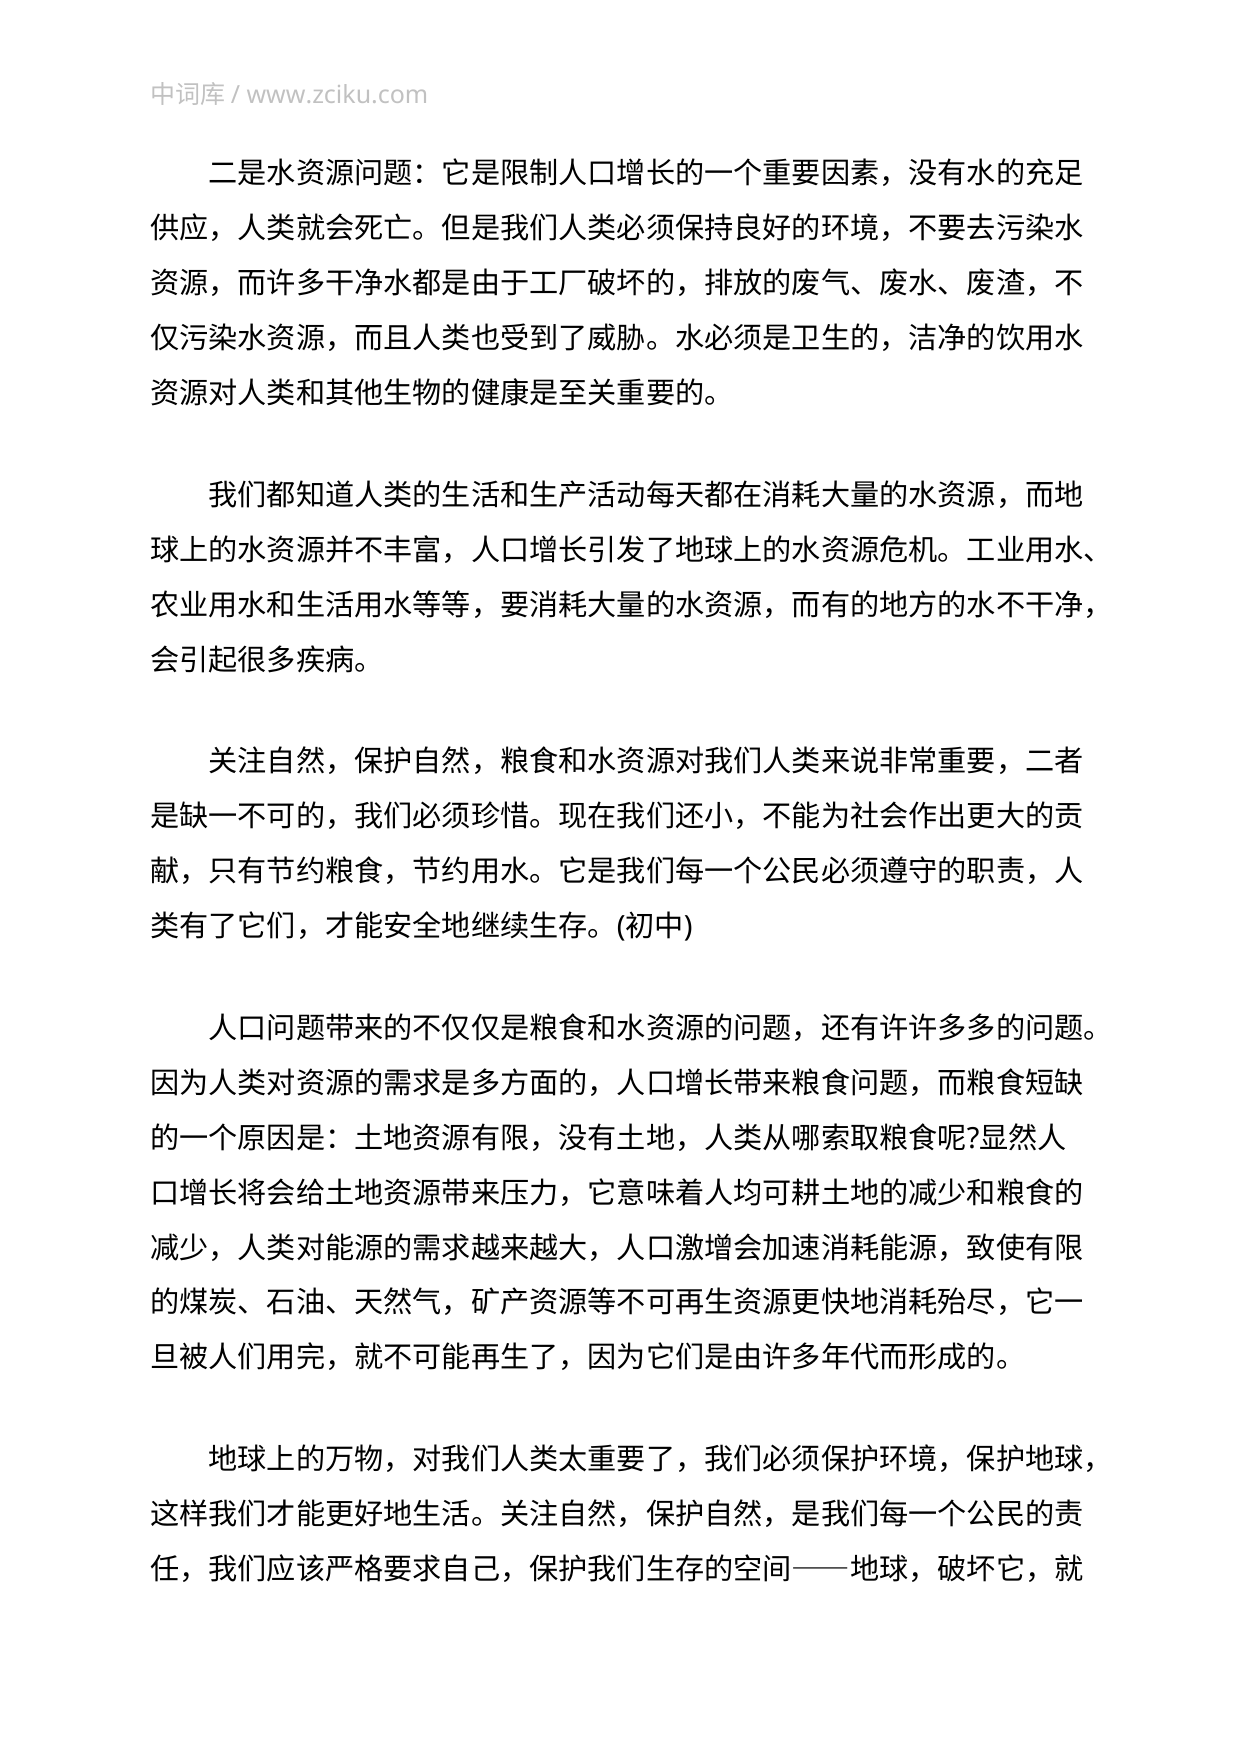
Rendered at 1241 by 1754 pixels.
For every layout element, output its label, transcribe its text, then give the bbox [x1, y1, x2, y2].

text 我们都知道人类的生活和生产活动每天都在消耗大量的水资源，而地球上的水资源并不丰富，人口增长引发了地球上的水资源危机。工业用水、农业用水和生活用水等等，要消耗大量的水资源，而有的地方的水不干净，会引起很多疾病。 [150, 471, 1090, 678]
text 人口问题带来的不仅仅是粮食和水资源的问题，还有许许多多的问题。因为人类对资源的需求是多方面的，人口增长带来粮食问题，而粮食短缺的一个原因是：土地资源有限，没有土地，人类从哪索取粮食呢?显然人口增长将会给土地资源带来压力，它意味着人均可耕土地的减少和粮食的减少，人类对能源的需求越来越大，人口激增会加速消耗能源，致使有限的煤炭、石油、天然气，矿产资源等不可再生资源更快地消耗殆尽，它一旦被人们用完，就不可能再生了，因为它们是由许多年代而形成的。 [150, 1004, 1090, 1376]
text 二是水资源问题：它是限制人口增长的一个重要因素，没有水的充足供应，人类就会死亡。但是我们人类必须保持良好的环境，不要去污染水资源，而许多干净水都是由于工厂破坏的，排放的废气、废水、废渣，不仅污染水资源，而且人类也受到了威胁。水必须是卫生的，洁净的饮用水资源对人类和其他生物的健康是至关重要的。 [150, 150, 1090, 412]
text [150, 1436, 1090, 1588]
text 关注自然，保护自然，粮食和水资源对我们人类来说非常重要，二者是缺一不可的，我们必须珍惜。现在我们还小，不能为社会作出更大的贡献，只有节约粮食，节约用水。它是我们每一个公民必须遵守的职责，人类有了它们，才能安全地继续生存。(初中) [150, 738, 1090, 945]
